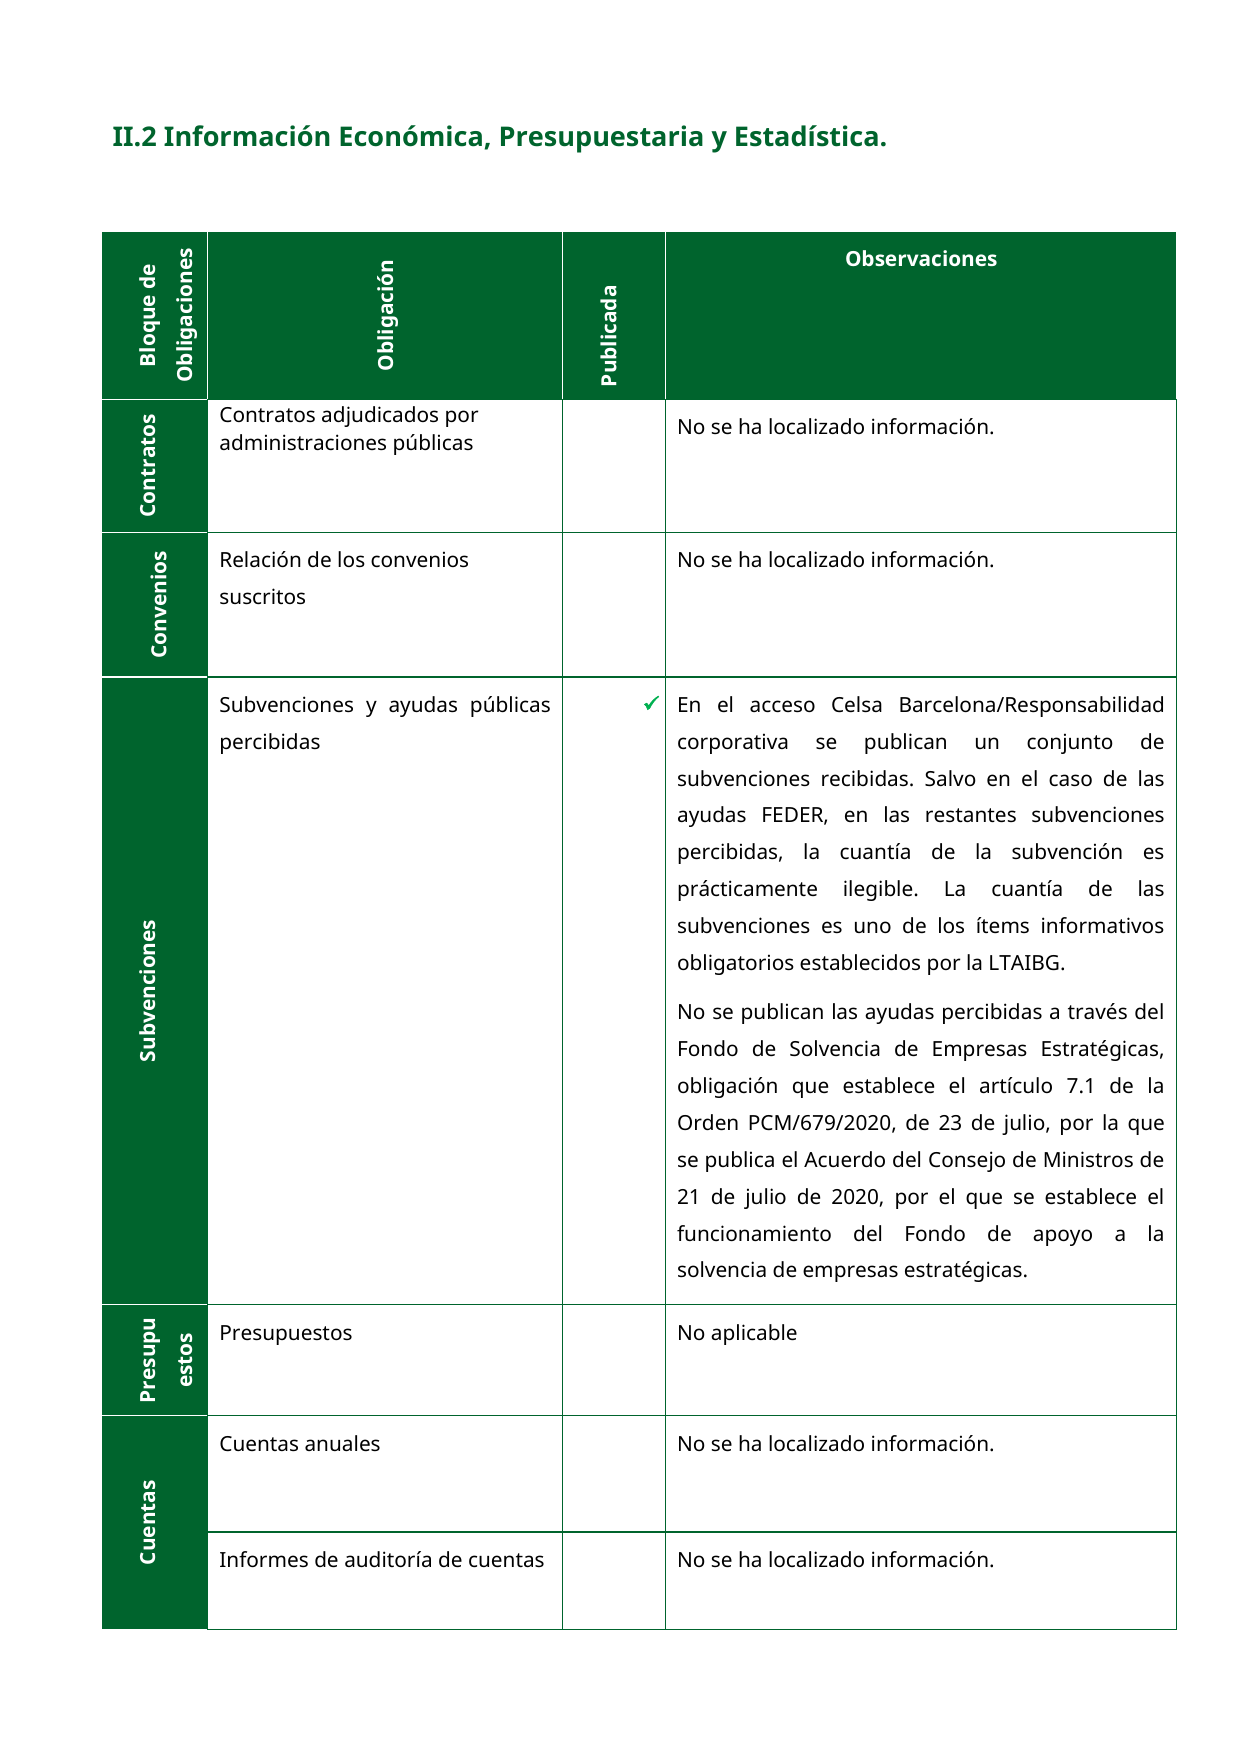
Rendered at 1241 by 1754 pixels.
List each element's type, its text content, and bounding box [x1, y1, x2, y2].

table_cell Cuentas anuales [208, 1416, 562, 1531]
table_cell Relación de los convenios suscritos [208, 533, 562, 676]
table_cell [563, 533, 665, 676]
table_cell En el acceso Celsa Barcelona/Responsabilidad corporativa se publican un conjunto de subvenciones recibidas. Salvo en el caso de las ayudas FEDER, en las restantes subvenciones percibidas, la cuantía de la subvención es prácticamente ilegible. La cuantía de las subvenciones es uno de los ítems informativos obligatorios establecidos por la LTAIBG. No se publican las ayudas percibidas a través del Fondo de Solvencia de Empresas Estratégicas, obligación que establece el artículo 7.1 de la Orden PCM/679/2020, de 23 de julio, por la que se publica el Acuerdo del Consejo de Ministros de 21 de julio de 2020, por el que se establece el funcionamiento del Fondo de apoyo a la solvencia de empresas estratégicas. [666, 678, 1176, 1304]
table_cell Contratos adjudicados por administraciones públicas [208, 400, 562, 532]
table_header Publicada [563, 232, 665, 399]
table_cell [563, 1305, 665, 1415]
table_cell No se ha localizado información. [666, 1416, 1176, 1531]
table_cell No se ha localizado información. [666, 1533, 1176, 1629]
table_header Obligación [208, 232, 562, 399]
table_cell No se ha localizado información. [666, 400, 1176, 532]
table_cell Presupuestos [102, 1305, 207, 1415]
table_cell Presupuestos [208, 1305, 562, 1415]
table_cell Cuentas [102, 1416, 207, 1629]
table_cell [563, 678, 665, 1304]
table_cell Informes de auditoría de cuentas [208, 1533, 562, 1629]
table_cell [563, 400, 665, 532]
table_cell Contratos [102, 400, 207, 532]
table_cell Subvenciones [102, 678, 207, 1304]
table_cell Convenios [102, 533, 207, 676]
table_cell No aplicable [666, 1305, 1176, 1415]
table_cell [563, 1533, 665, 1629]
table_header Observaciones [666, 232, 1176, 399]
table_cell [563, 1416, 665, 1531]
table_cell Subvenciones y ayudas públicas percibidas [208, 678, 562, 1304]
table_header Bloque de Obligaciones [102, 232, 207, 399]
table_cell No se ha localizado información. [666, 533, 1176, 676]
text II.2 Información Económica, Presupuestaria y Estadística. [112, 117, 1165, 154]
